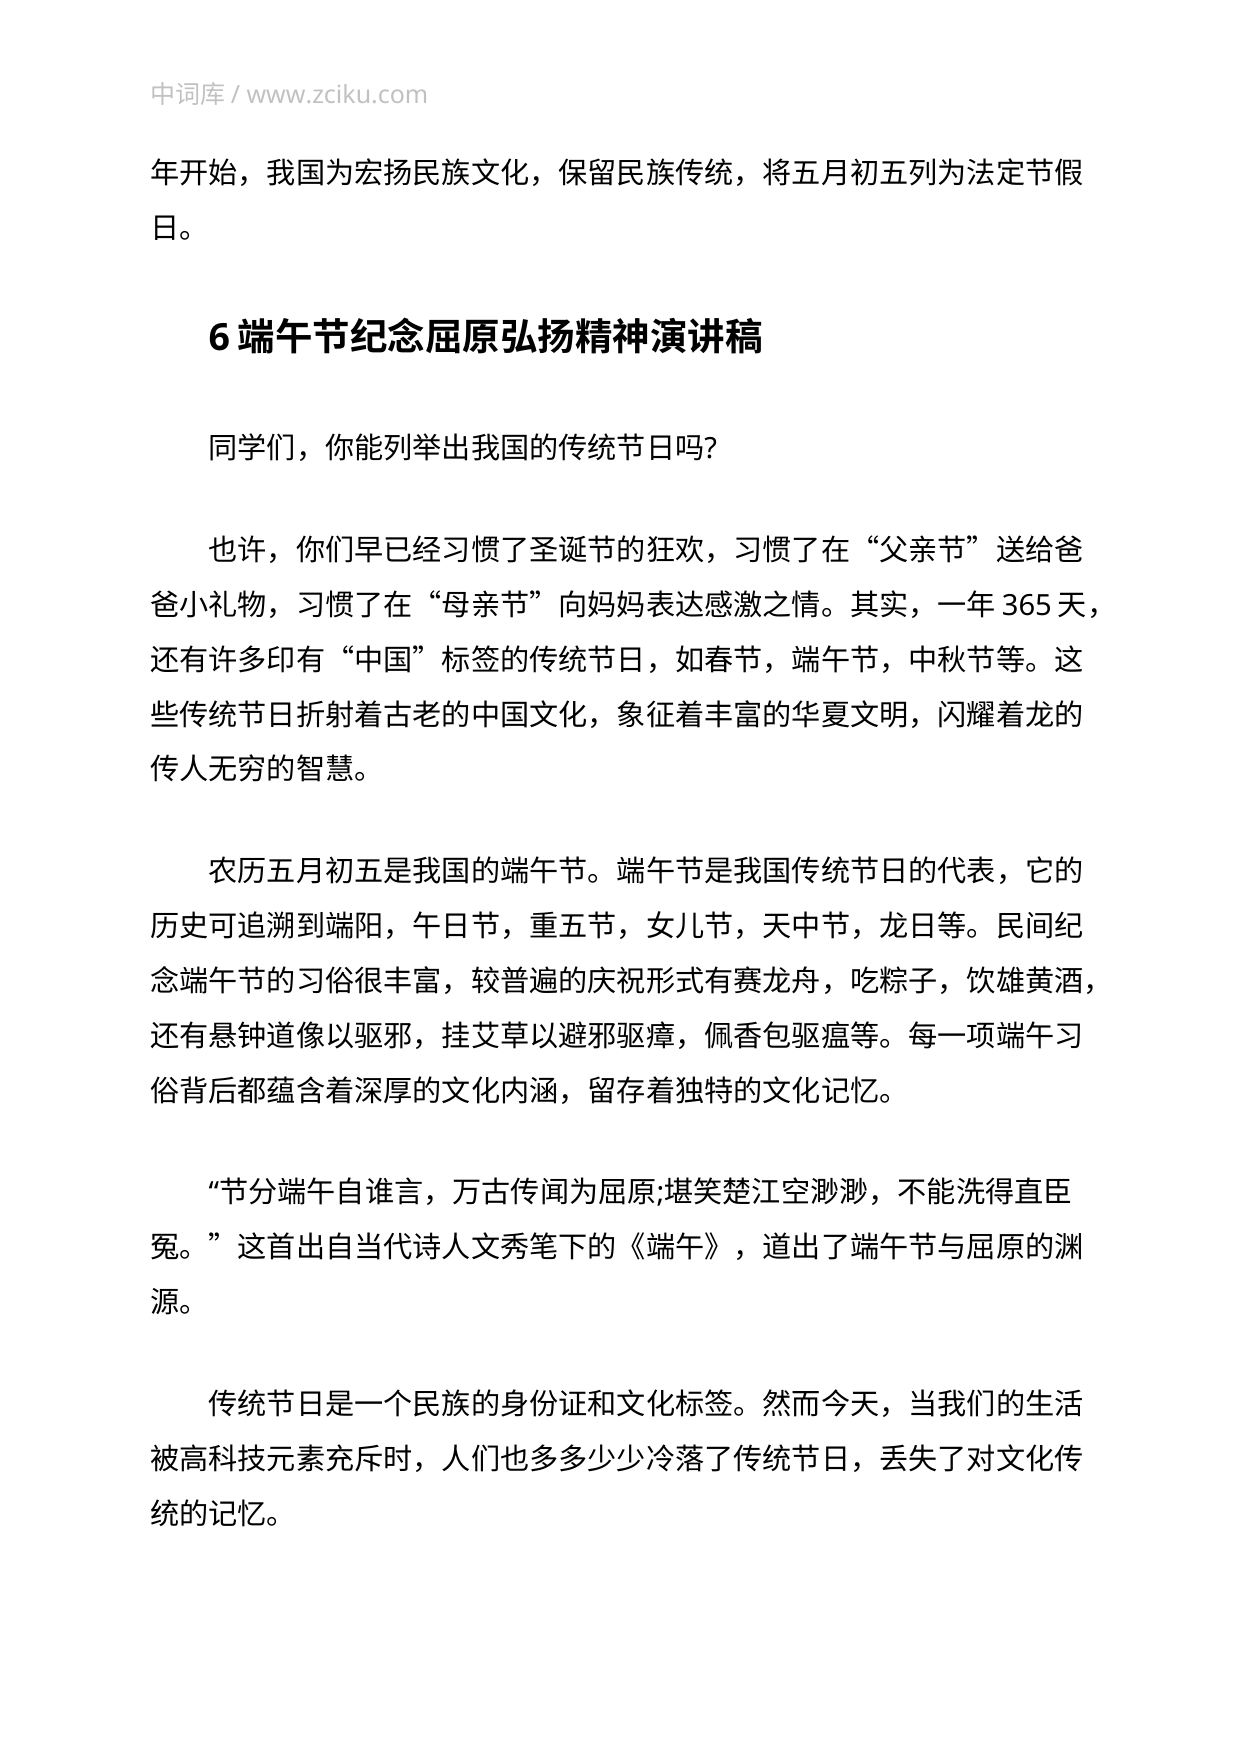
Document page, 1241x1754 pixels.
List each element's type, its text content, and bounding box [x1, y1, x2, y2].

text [150, 150, 1090, 247]
text 也许，你们早已经习惯了圣诞节的狂欢，习惯了在“父亲节”送给爸爸小礼物，习惯了在“母亲节”向妈妈表达感激之情。其实，一年365天，还有许多印有“中国”标签的传统节日，如春节，端午节，中秋节等。这些传统节日折射着古老的中国文化，象征着丰富的华夏文明，闪耀着龙的传人无穷的智慧。 [150, 526, 1090, 788]
text 6端午节纪念屈原弘扬精神演讲稿 [150, 307, 1090, 361]
text 传统节日是一个民族的身份证和文化标签。然而今天，当我们的生活被高科技元素充斥时，人们也多多少少冷落了传统节日，丢失了对文化传统的记忆。 [150, 1381, 1090, 1533]
text 同学们，你能列举出我国的传统节日吗? [150, 424, 1090, 467]
text “节分端午自谁言，万古传闻为屈原;堪笑楚江空渺渺，不能洗得直臣冤。”这首出自当代诗人文秀笔下的《端午》，道出了端午节与屈原的渊源。 [150, 1169, 1090, 1321]
text 农历五月初五是我国的端午节。端午节是我国传统节日的代表，它的历史可追溯到端阳，午日节，重五节，女儿节，天中节，龙日等。民间纪念端午节的习俗很丰富，较普遍的庆祝形式有赛龙舟，吃粽子，饮雄黄酒，还有悬钟道像以驱邪，挂艾草以避邪驱瘴，佩香包驱瘟等。每一项端午习俗背后都蕴含着深厚的文化内涵，留存着独特的文化记忆。 [150, 848, 1090, 1109]
